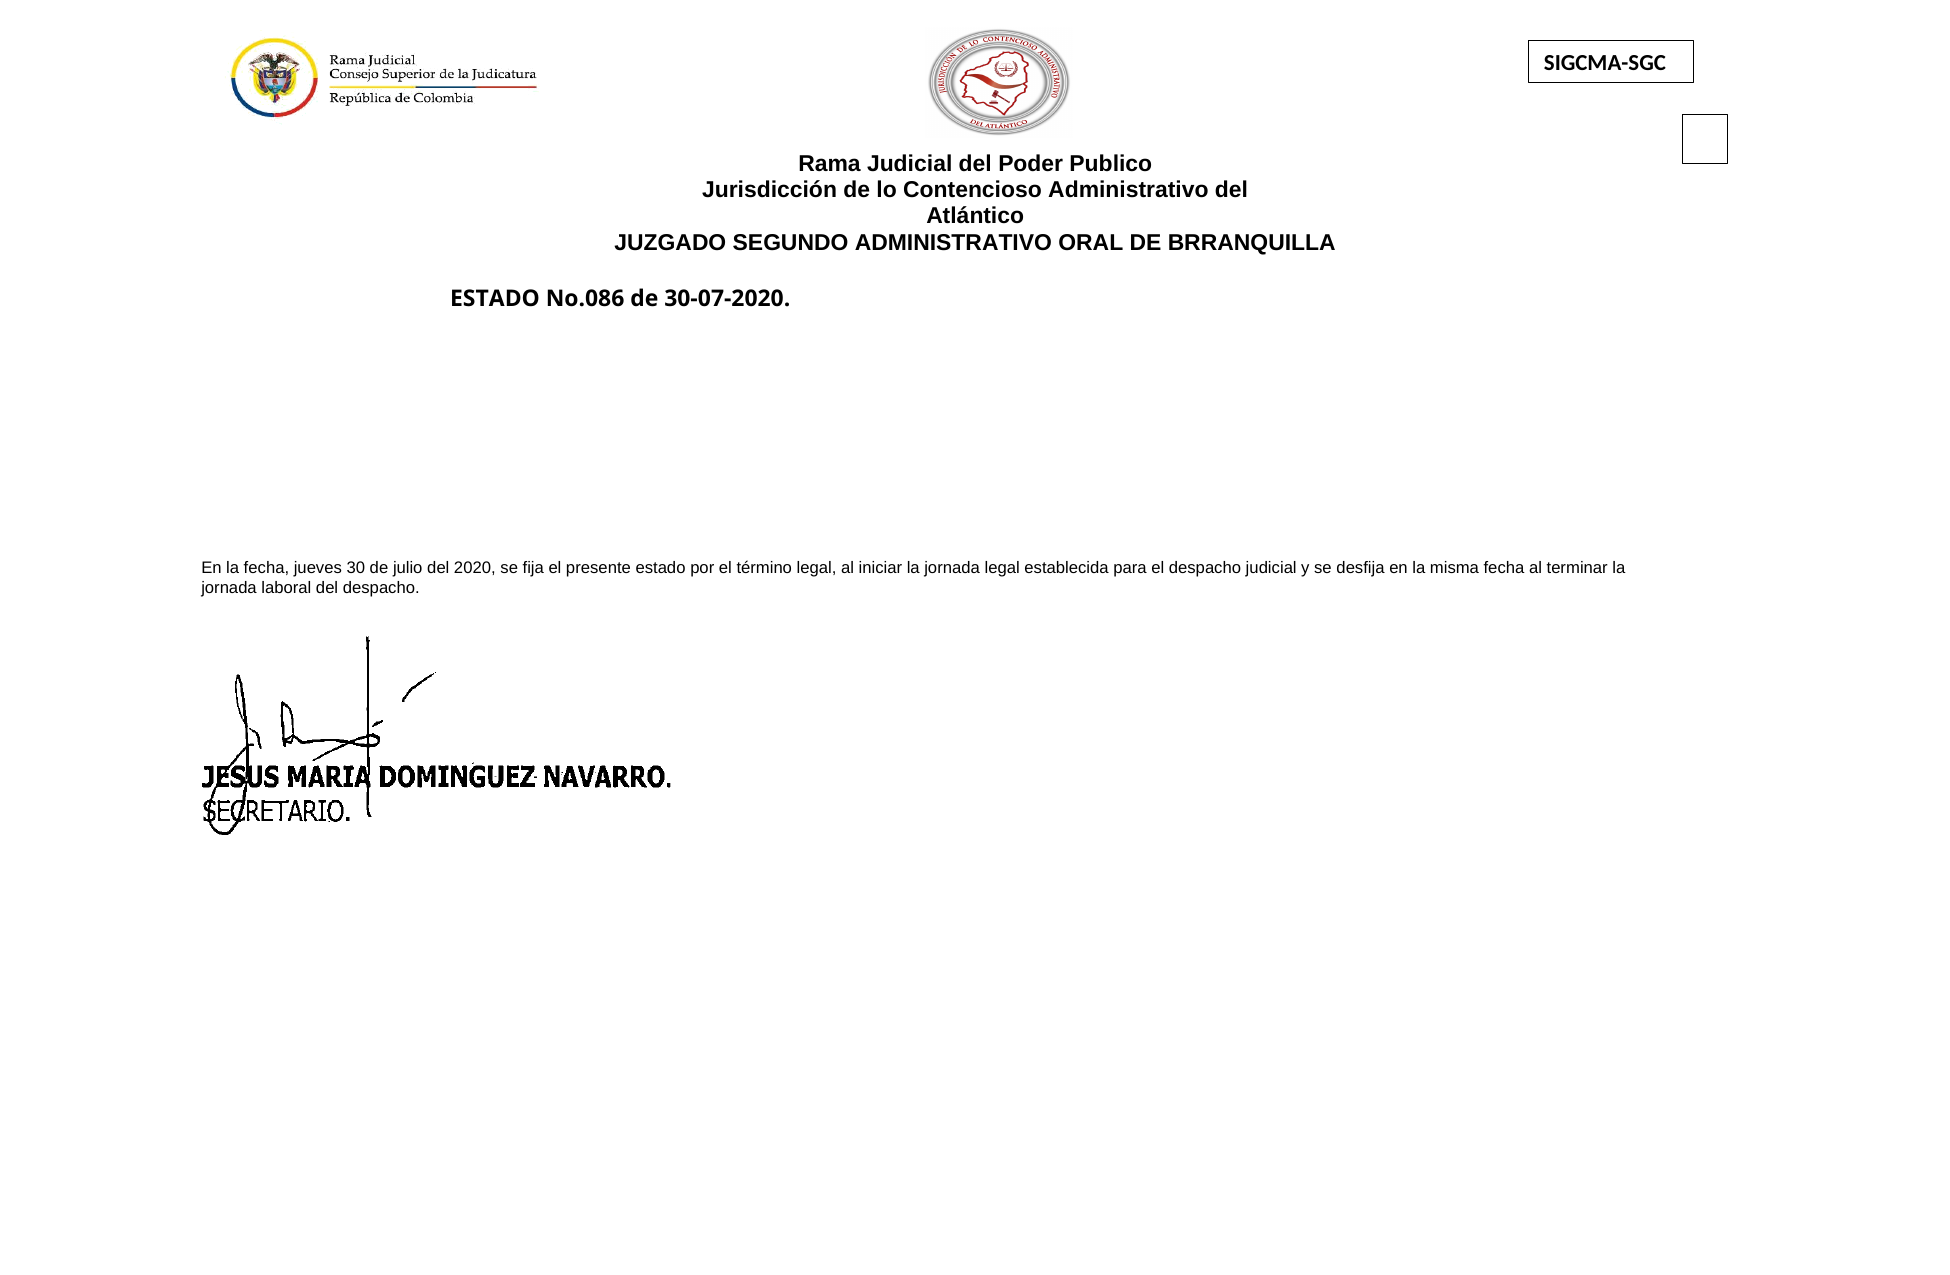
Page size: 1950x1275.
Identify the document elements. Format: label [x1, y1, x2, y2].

picture [201, 635, 671, 835]
picture [224, 30, 543, 125]
table_header [178, 506, 1773, 1120]
picture [925, 27, 1073, 138]
